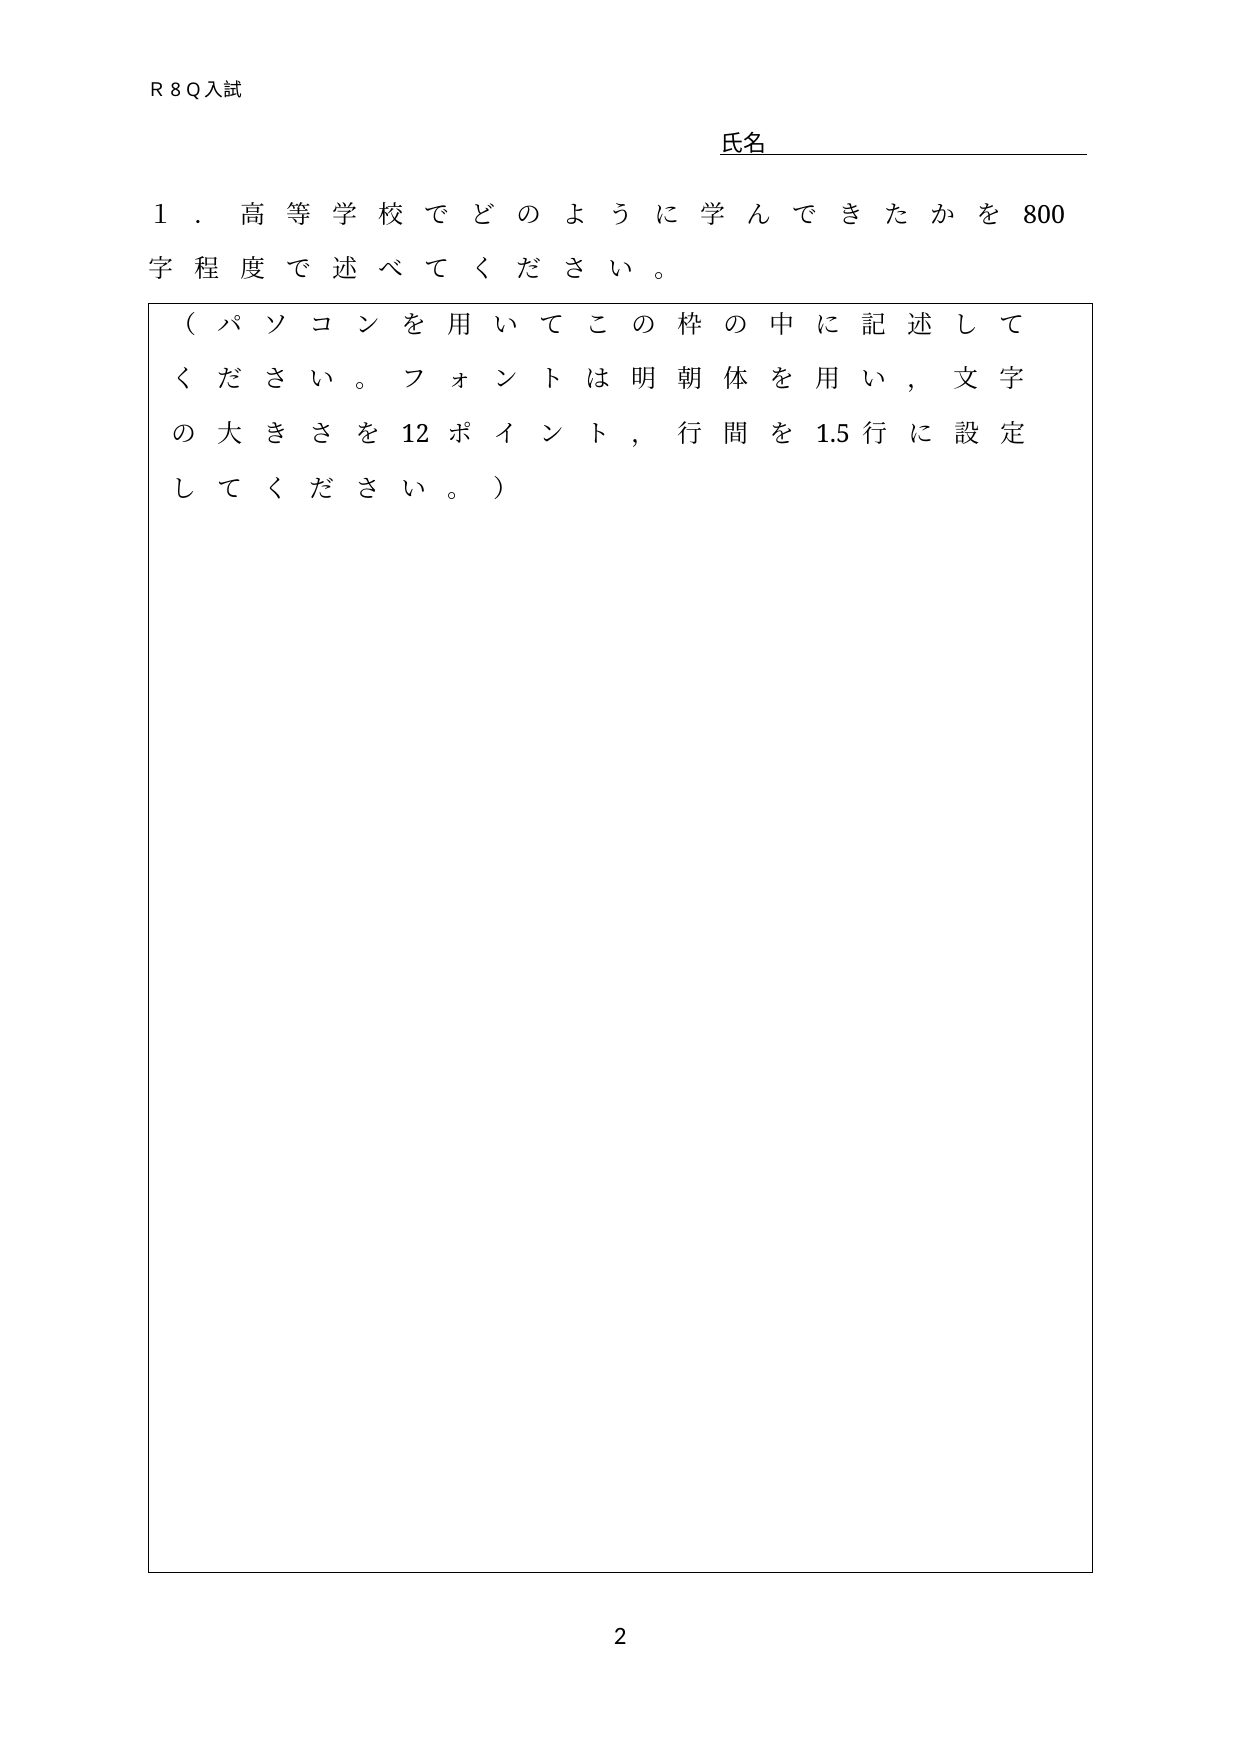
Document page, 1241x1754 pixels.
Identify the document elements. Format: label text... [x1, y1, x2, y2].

table_header （パソコンを用いてこの枠の中に記述してください。フォントは明朝体を用い，文字の大きさを12ポイント，行間を1.5行に設定してください。） [149, 304, 1092, 1572]
text １．高等学校でどのように学んできたかを800字程度で述べてください。 [148, 194, 1092, 285]
